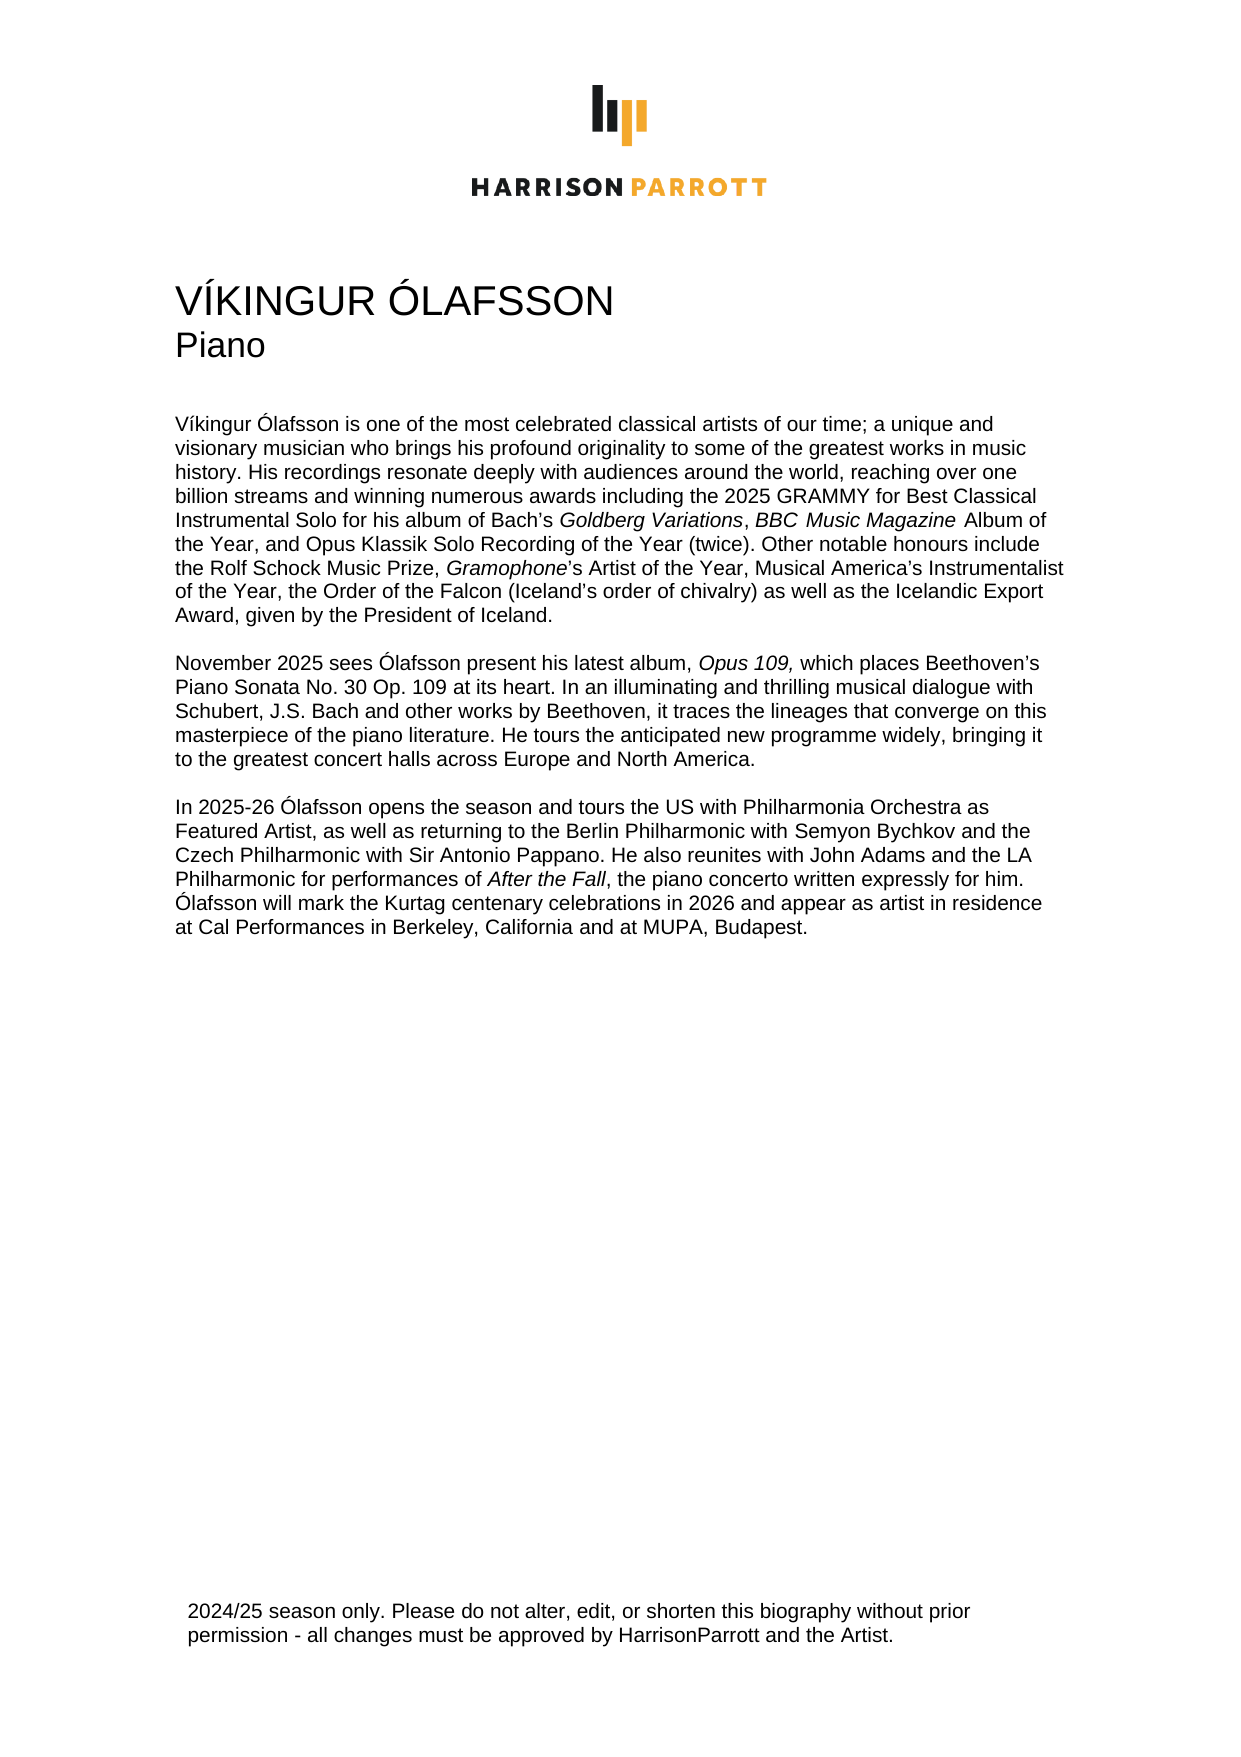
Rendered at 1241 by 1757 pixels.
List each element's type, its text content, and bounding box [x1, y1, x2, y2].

text Víkingur Ólafsson is one of the most celebrated classical artists of our time; a unique and visionary musician who brings his profound originality to some of the greatest works in music history. His recordings resonate deeply with audiences around the world, reaching over one billion streams and winning numerous awards including the 2025 GRAMMY for Best Classical Instrumental Solo for his album of Bach’s Goldberg Variations, BBC Music Magazine Album of the Year, and Opus Klassik Solo Recording of the Year (twice). Other notable honours include the Rolf Schock Music Prize, Gramophone​’s Artist of the Year, Musical America’s Instrumentalist of the Year, the Order of the Falcon (Iceland’s order of chivalry) as well as the Icelandic Export Award, given by the President of Iceland. [175, 412, 1065, 627]
text November 2025 sees Ólafsson present his latest album, Opus 109, which places Beethoven’s Piano Sonata No. 30 Op. 109 at its heart. In an illuminating and thrilling musical dialogue with Schubert, J.S. Bach and other works by Beethoven, it traces the lineages that converge on this masterpiece of the piano literature. He tours the anticipated new programme widely, bringing it to the greatest concert halls across Europe and North America. [175, 651, 1065, 771]
text Piano [175, 324, 1065, 365]
picture [472, 85, 767, 196]
text In 2025-26 Ólafsson opens the season and tours the US with Philharmonia Orchestra as Featured Artist, as well as returning to the Berlin Philharmonic with Semyon Bychkov and the Czech Philharmonic with Sir Antonio Pappano. He also reunites with John Adams and the LA Philharmonic for performances of After the Fall, the piano concerto written expressly for him. Ólafsson will mark the Kurtag centenary celebrations in 2026 and appear as artist in residence at Cal Performances in Berkeley, California and at MUPA, Budapest. [175, 795, 1065, 939]
title VÍKINGUR ÓLAFSSON [175, 276, 1065, 324]
